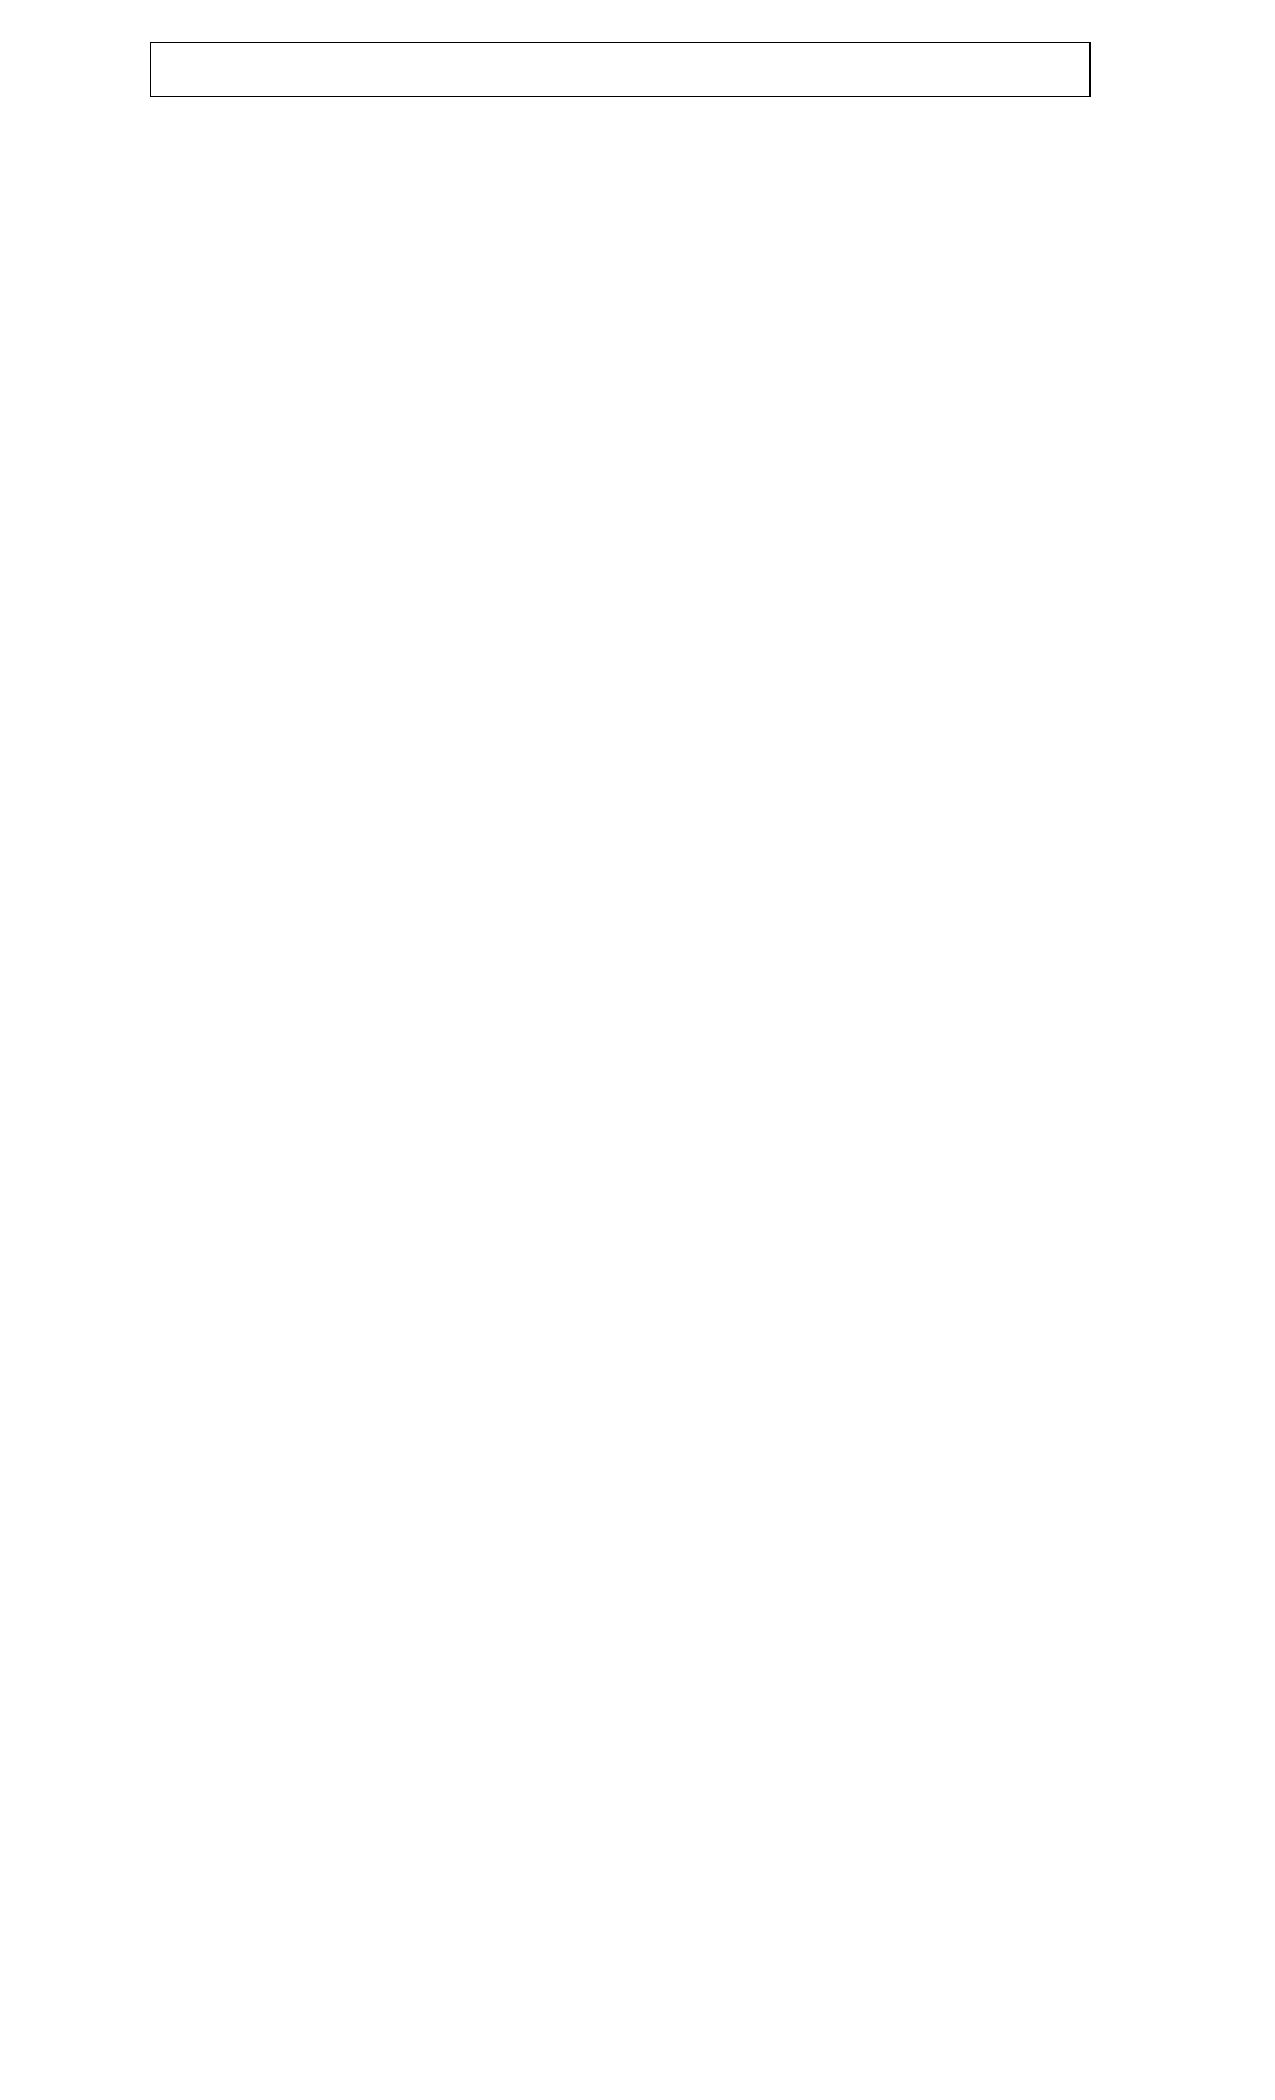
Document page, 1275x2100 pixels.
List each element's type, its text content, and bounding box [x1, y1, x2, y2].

table_header Notes: [151, 43, 1089, 96]
